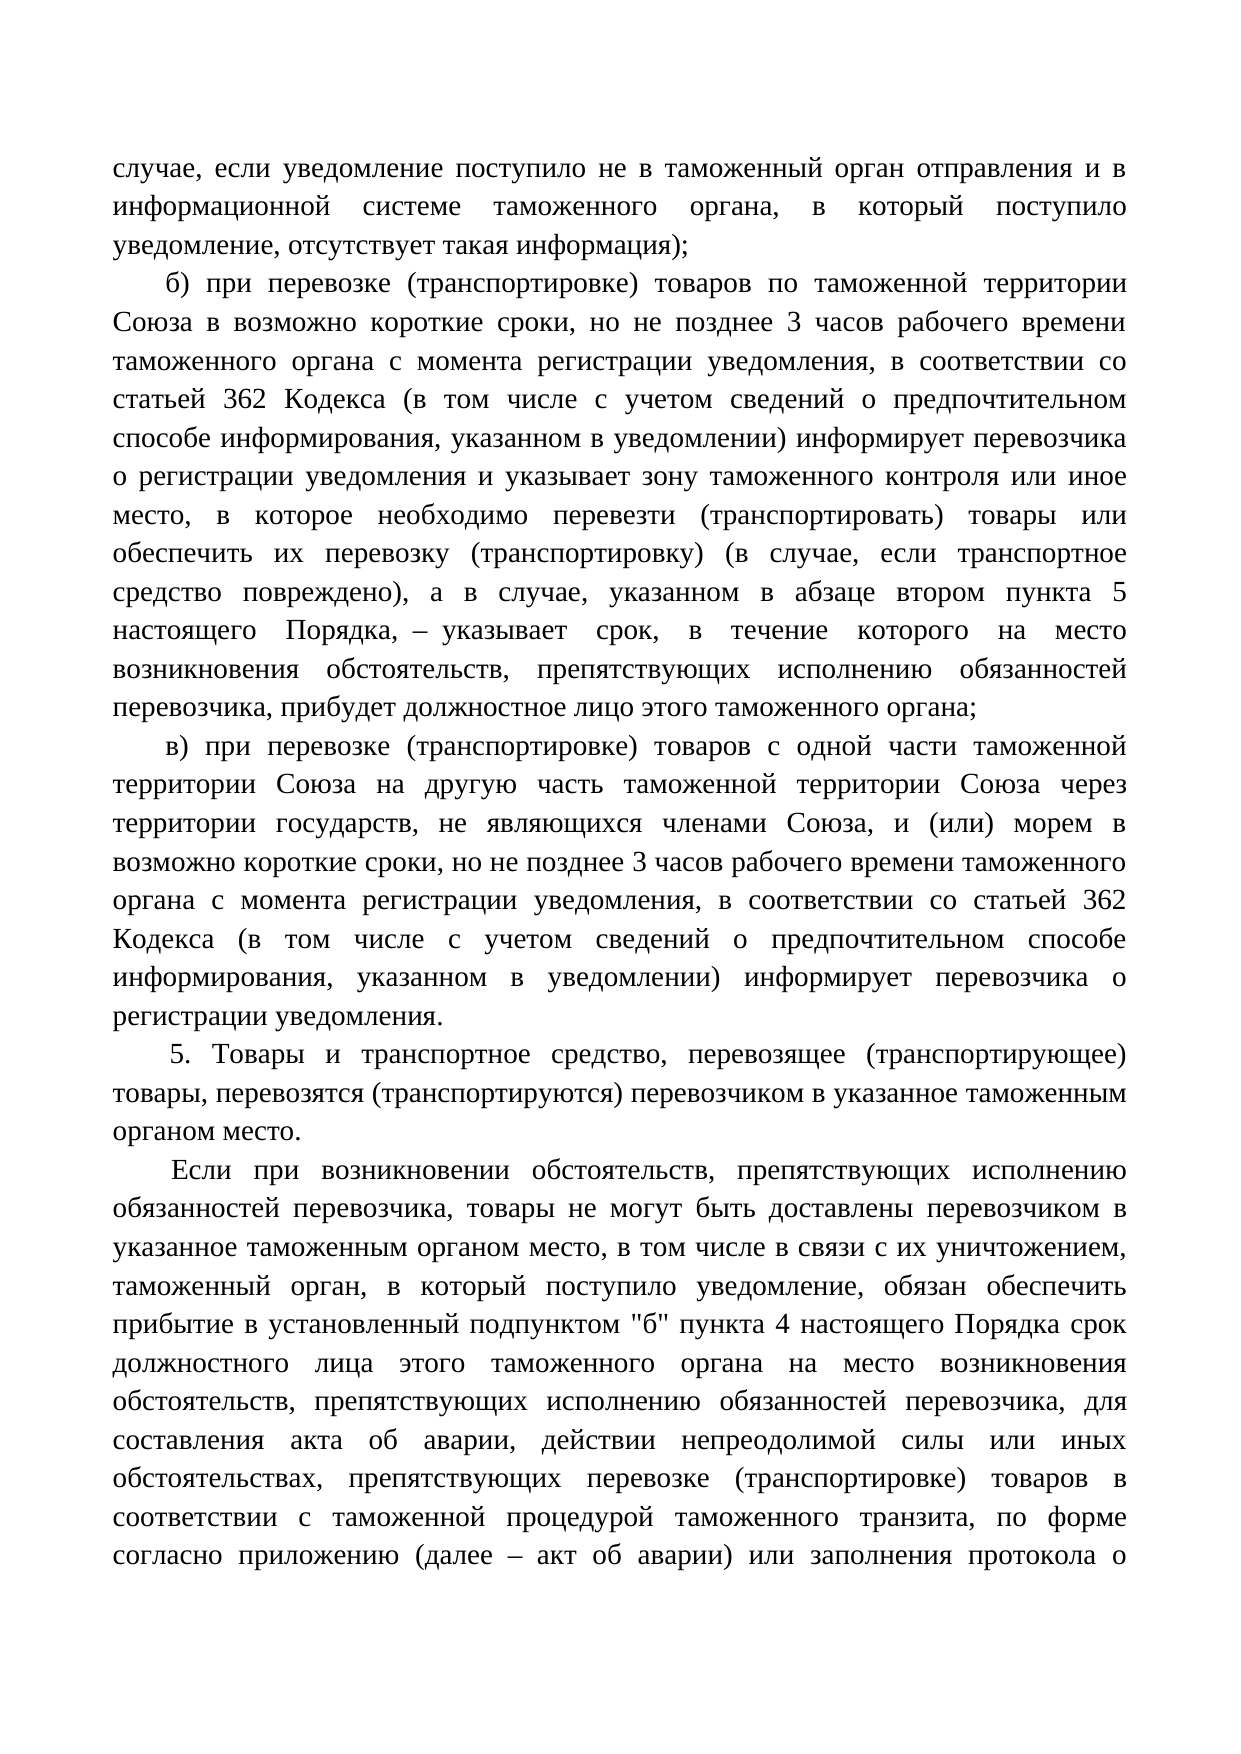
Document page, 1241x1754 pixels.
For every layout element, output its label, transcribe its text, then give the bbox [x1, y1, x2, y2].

text б) при перевозке (транспортировке) товаров по таможенной территории Союза в возможно короткие сроки, но не позднее 3 часов рабочего времени таможенного органа с момента регистрации уведомления, в соответствии со статьей 362 Кодекса (в том числе с учетом сведений о предпочтительном способе информирования, указанном в уведомлении) информирует перевозчика о регистрации уведомления и указывает зону таможенного контроля или иное место, в которое необходимо перевезти (транспортировать) товары или обеспечить их перевозку (транспортировку) (в случае, если транспортное средство повреждено), а в случае, указанном в абзаце втором пункта 5 настоящего Порядка, – указывает срок, в течение которого на место возникновения обстоятельств, препятствующих исполнению обязанностей перевозчика, прибудет должностное лицо этого таможенного органа; [112, 266, 1128, 723]
text 5. Товары и транспортное средство, перевозящее (транспортирующее) товары, перевозятся (транспортируются) перевозчиком в указанное таможенным органом место. [112, 1036, 1128, 1147]
text в) при перевозке (транспортировке) товаров с одной части таможенной территории Союза на другую часть таможенной территории Союза через территории государств, не являющихся членами Союза, и (или) морем в возможно короткие сроки, но не позднее 3 часов рабочего времени таможенного органа с момента регистрации уведомления, в соответствии со статьей 362 Кодекса (в том числе с учетом сведений о предпочтительном способе информирования, указанном в уведомлении) информирует перевозчика о регистрации уведомления. [112, 728, 1128, 1031]
